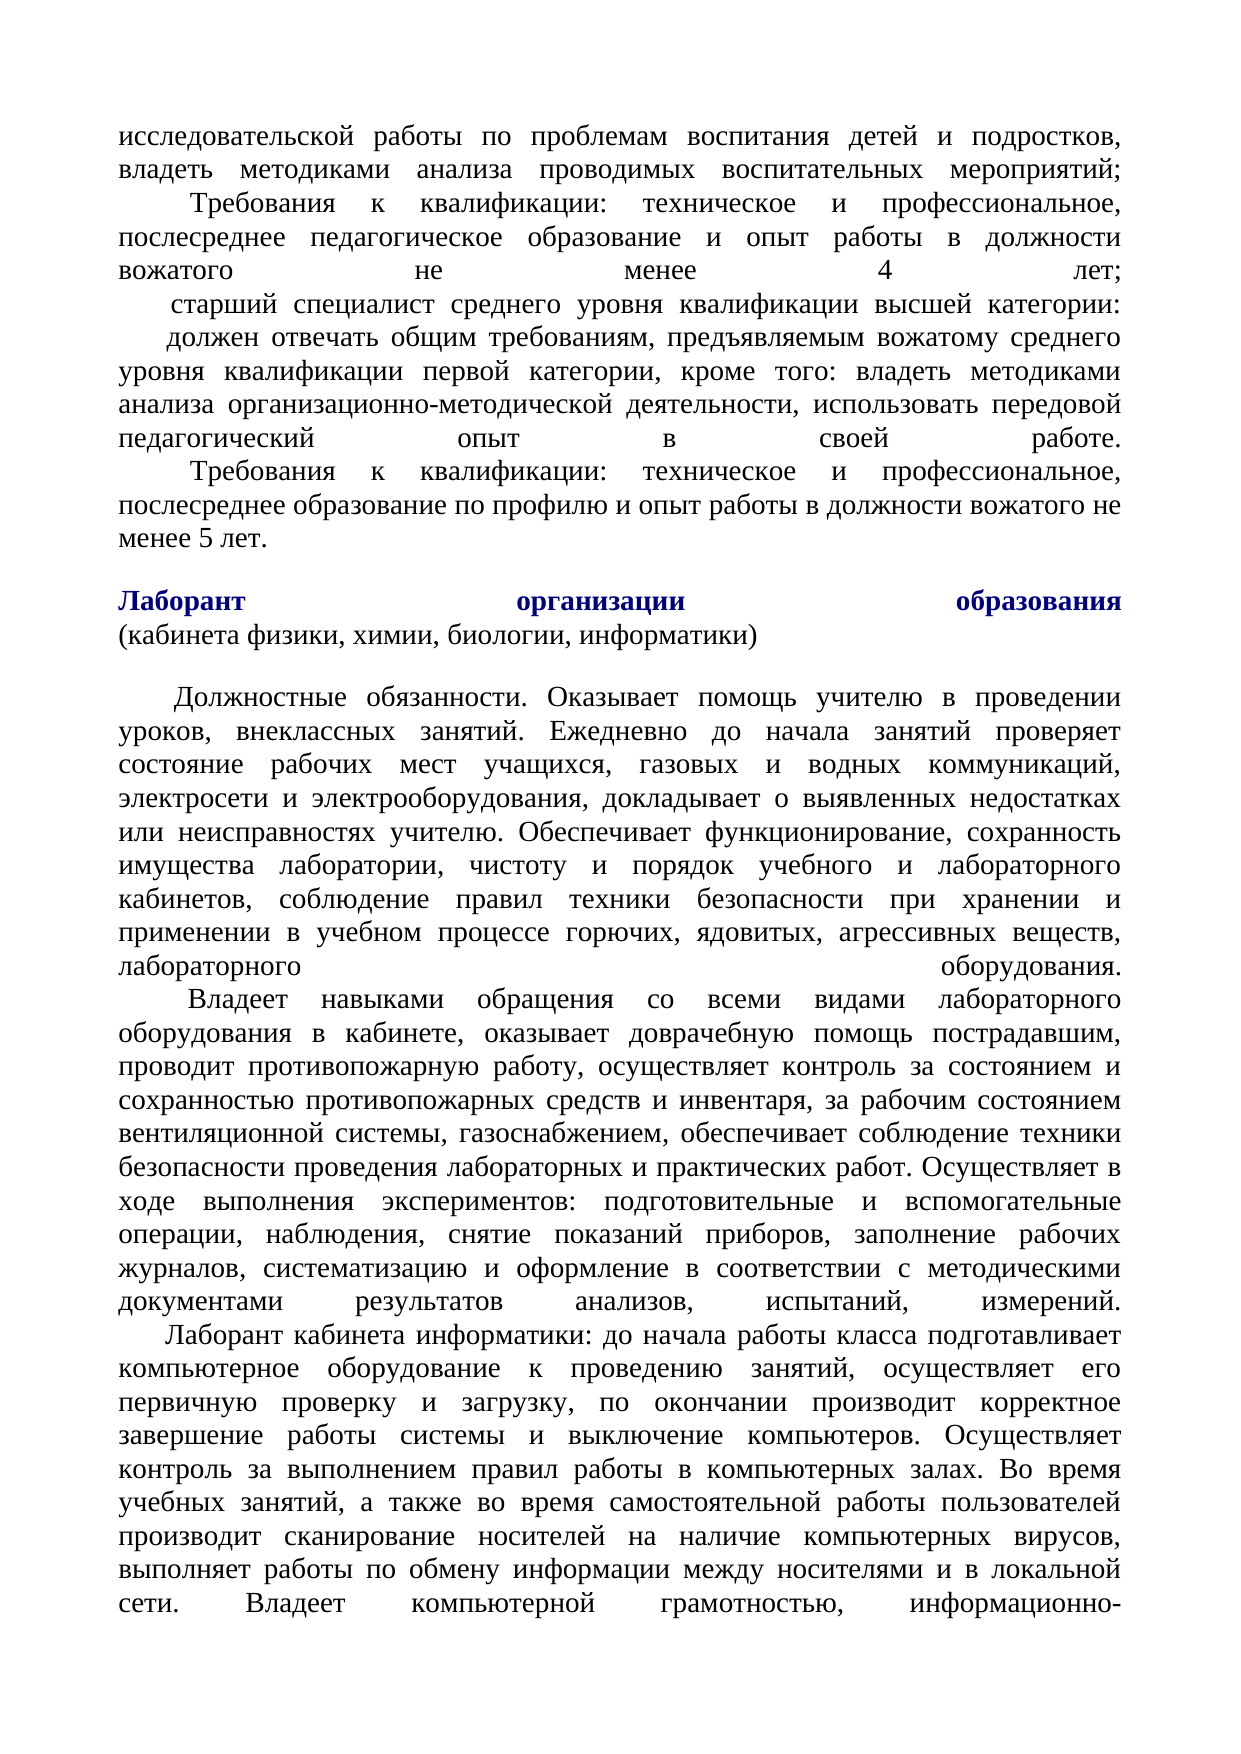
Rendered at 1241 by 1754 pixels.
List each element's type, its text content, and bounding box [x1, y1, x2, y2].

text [118, 118, 1122, 554]
text Лаборант организации образования (кабинета физики, химии, биологии, информатики) [118, 583, 1122, 650]
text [118, 679, 1122, 1619]
